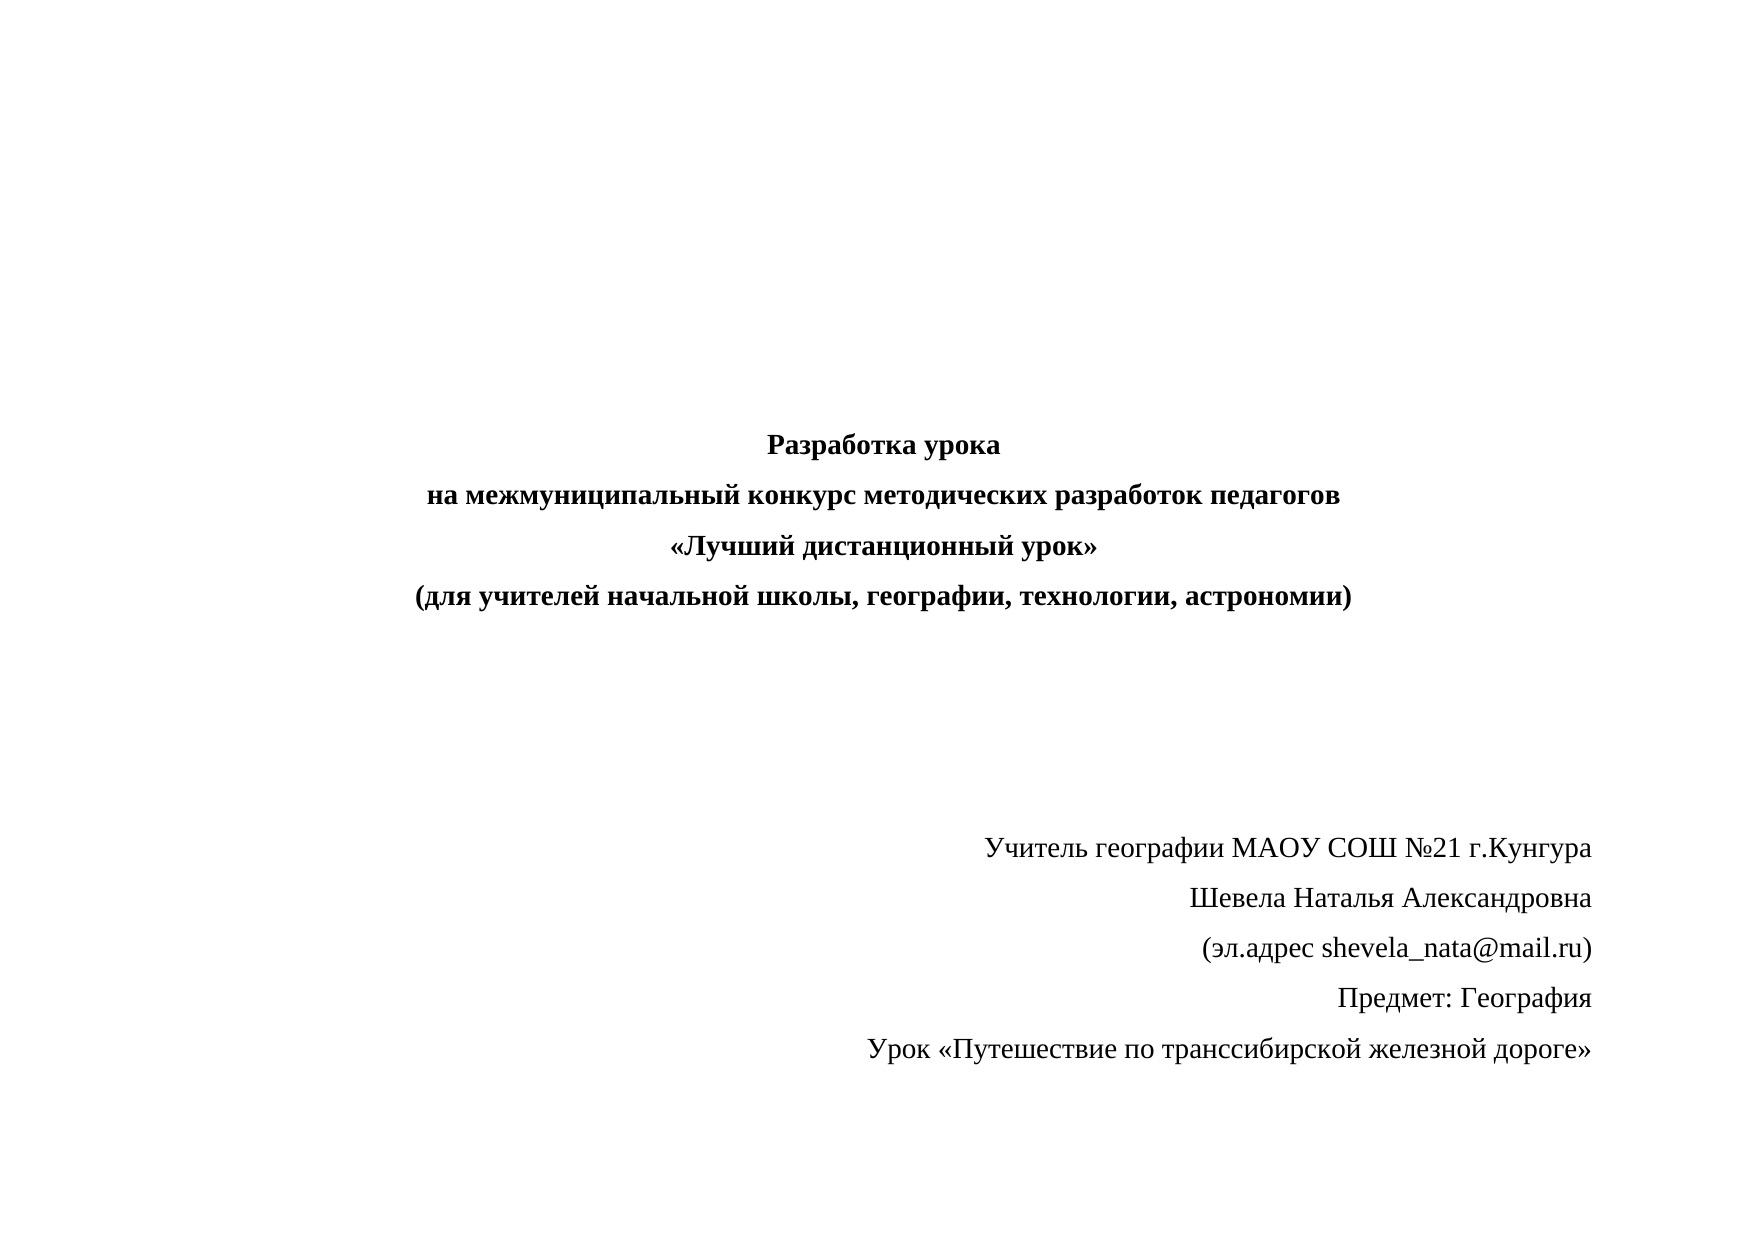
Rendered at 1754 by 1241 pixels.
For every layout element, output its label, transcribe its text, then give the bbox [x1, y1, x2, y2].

text Учитель географии МАОУ СОШ №21 г.Кунгура Шевела Наталья Александровна (эл.адрес shevela_nata@mail.ru) Предмет: География Урок «Путешествие по транссибирской железной дороге» [175, 830, 1592, 1064]
text «Лучший дистанционный урок» [175, 528, 1592, 561]
text Разработка урока [175, 427, 1592, 461]
text на межмуниципальный конкурс методических разработок педагогов [175, 477, 1592, 511]
text (для учителей начальной школы, географии, технологии, астрономии) [175, 578, 1592, 612]
